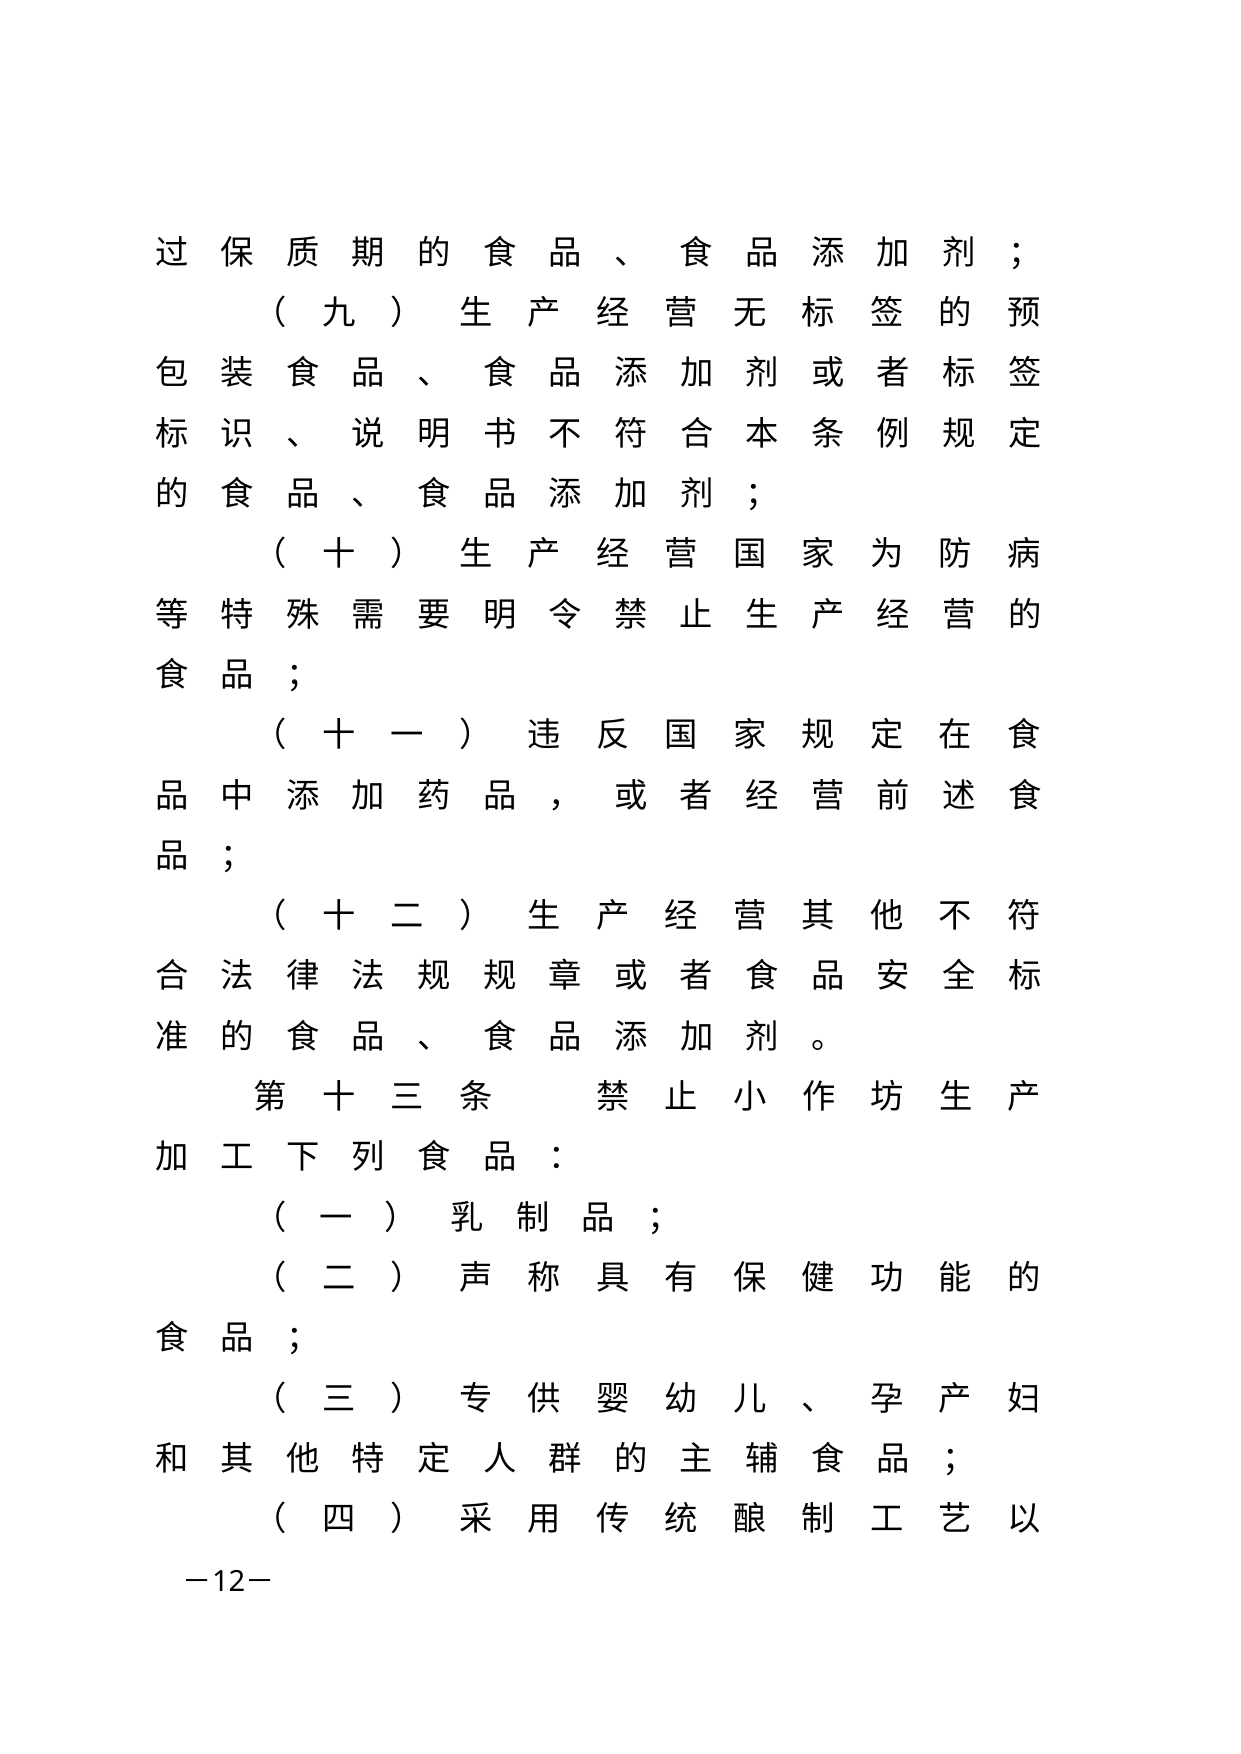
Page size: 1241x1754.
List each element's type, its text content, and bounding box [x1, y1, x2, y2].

text （二）声称具有保健功能的食品； [155, 1245, 1073, 1365]
text （四）采用传统酿制工艺以外的其他方法生产的酒类、酱油和食醋； [155, 1486, 1073, 1546]
text （十一）违反国家规定在食品中添加药品，或者经营前述食品； [155, 702, 1073, 883]
text （十）生产经营国家为防病等特殊需要明令禁止生产经营的食品； [155, 521, 1073, 702]
text （一）乳制品； [155, 1184, 1073, 1245]
text （三）专供婴幼儿、孕产妇和其他特定人群的主辅食品； [155, 1365, 1073, 1486]
text 第十三条 禁止小作坊生产加工下列食品： [155, 1064, 1073, 1184]
text （十二）生产经营其他不符合法律法规规章或者食品安全标准的食品、食品添加剂。 [155, 883, 1073, 1064]
text （九）生产经营无标签的预包装食品、食品添加剂或者标签标识、说明书不符合本条例规定的食品、食品添加剂； [155, 280, 1073, 521]
